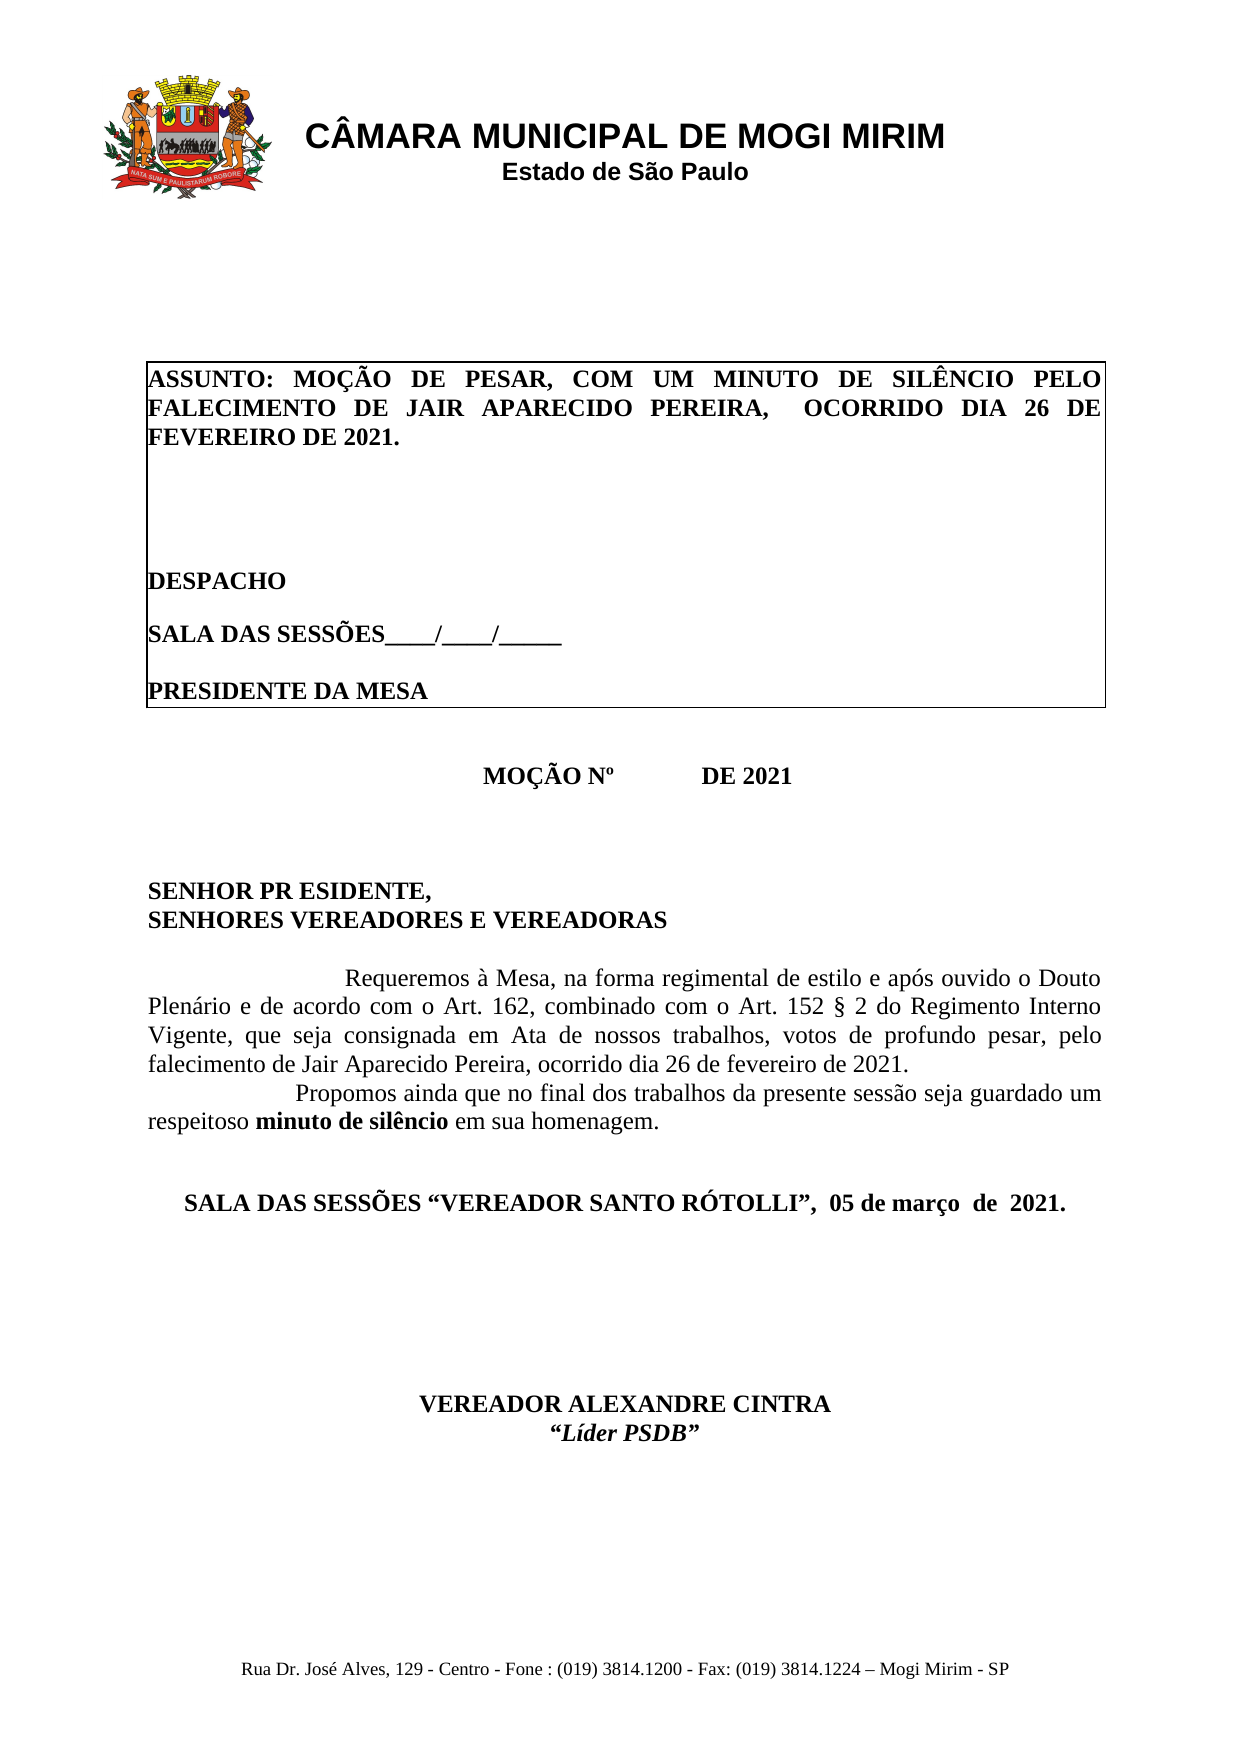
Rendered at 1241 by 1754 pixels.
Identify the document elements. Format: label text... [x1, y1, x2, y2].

text PRESIDENTE DA MESA [148, 672, 1105, 707]
text “Líder PSDB” [148, 1418, 1103, 1447]
text Requeremos à Mesa, na forma regimental de estilo e após ouvido o Douto Plenário e de acordo com o Art. 162, combinado com o Art. 152 § 2 do Regimento Interno Vigente, que seja consignada em Ata de nossos trabalhos, votos de profundo pesar, pelo falecimento de Jair Aparecido Pereira, ocorrido dia 26 de fevereiro de 2021. [148, 963, 1103, 1078]
text SALA DAS SESSÕES “VEREADOR SANTO RÓTOLLI”, 05 de março de 2021. [148, 1188, 1103, 1217]
text DESPACHO [148, 566, 1103, 594]
text ASSUNTO: MOÇÃO DE PESAR, COM UM MINUTO DE SILÊNCIO PELO FALECIMENTO DE JAIR APARECIDO PEREIRA, OCORRIDO DIA 26 DE FEVEREIRO DE 2021. [148, 363, 1105, 451]
text VEREADOR ALEXANDRE CINTRA [148, 1389, 1103, 1418]
text Propomos ainda que no final dos trabalhos da presente sessão seja guardado um respeitoso minuto de silêncio em sua homenagem. [148, 1078, 1103, 1135]
picture [102, 75, 273, 199]
text SALA DAS SESSÕES____/____/_____ [148, 619, 1103, 647]
text SENHOR PR ESIDENTE, [148, 876, 1103, 905]
text SENHORES VEREADORES E VEREADORAS [148, 905, 1103, 934]
text MOÇÃO Nº DE 2021 [148, 761, 1103, 790]
